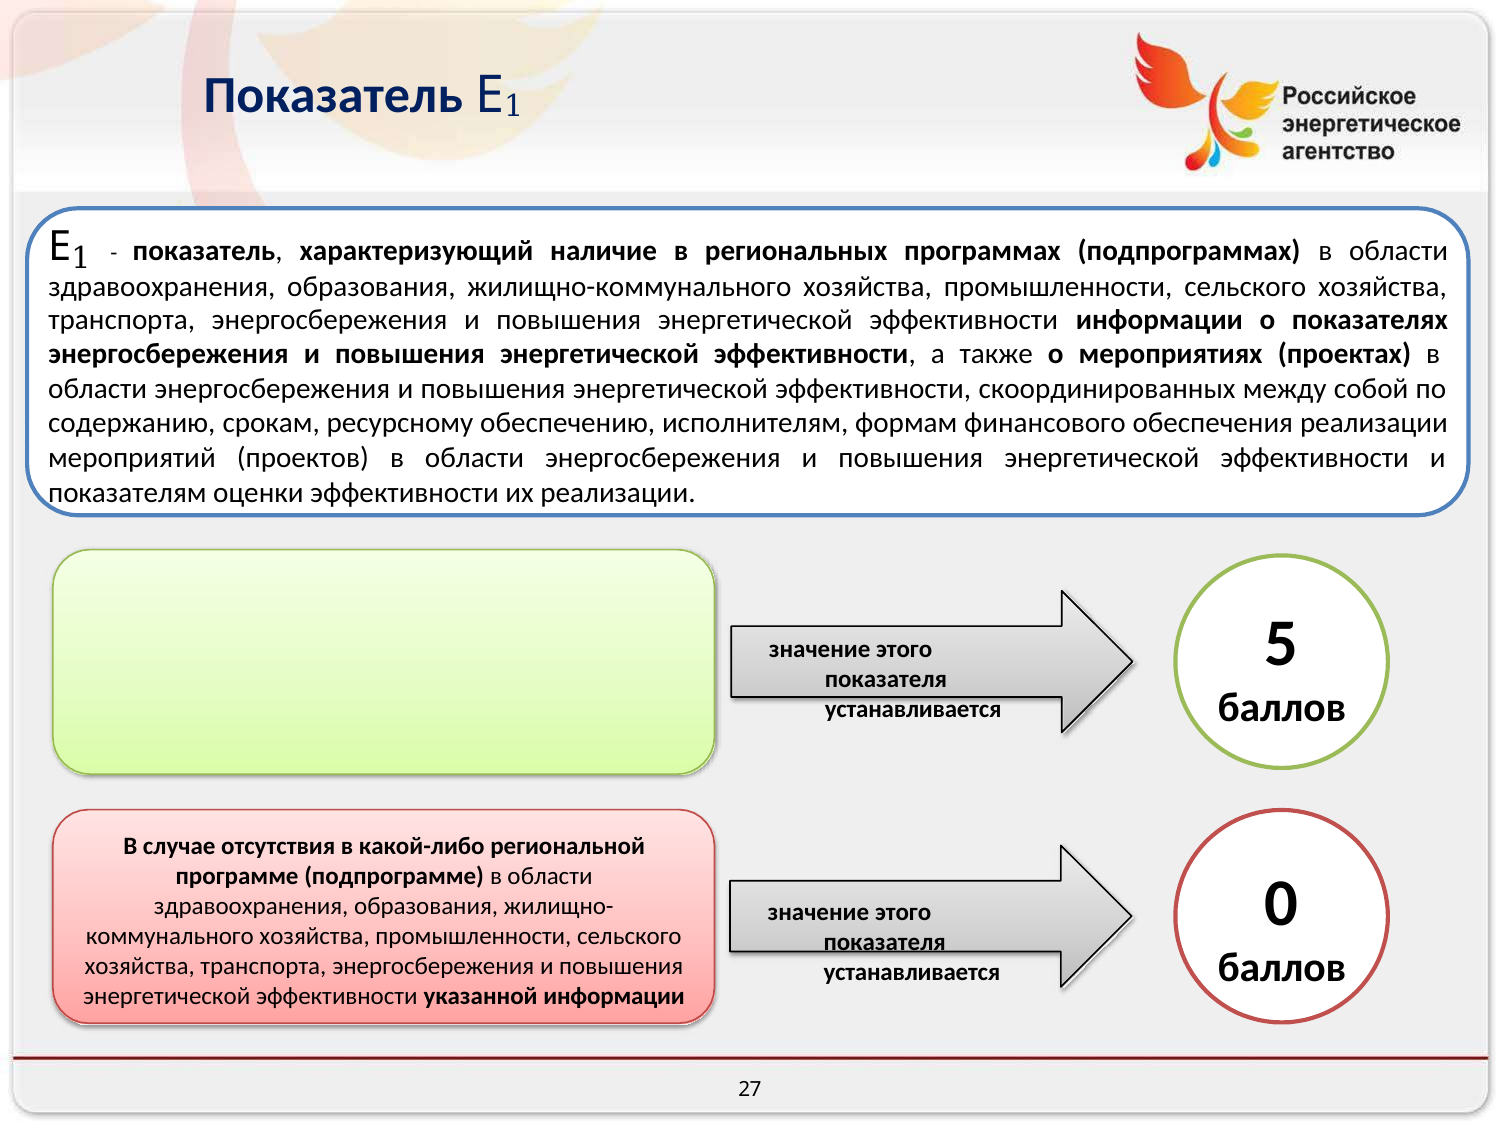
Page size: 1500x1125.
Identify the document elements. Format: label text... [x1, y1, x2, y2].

subtitle Показатель Е1 [203, 62, 1494, 125]
subtitle баллов [1070, 681, 1494, 731]
text области энергосбережения и повышения энергетической эффективности, скоординированных между собой по содержанию, срокам, ресурсному обеспечению, исполнителям, формам финансового обеспечения реализации мероприятий (проектов) в области энергосбережения и повышения энергетической эффективности и показателям оценки эффективности их реализации. [48, 370, 1448, 510]
text 5 [1070, 603, 1493, 681]
text 0 [1134, 860, 1429, 941]
subtitle значение этого показателя устанавливается [769, 633, 1059, 723]
text Е1 - показатель, характеризующий наличие в региональных программах (подпрограммах) в области здравоохранения, образования, жилищно-коммунального хозяйства, промышленности, сельского хозяйства, транспорта, энергосбережения и повышения энергетической эффективности информации о показателях энергосбережения и повышения энергетической эффективности, а также о мероприятиях (проектах) в [48, 218, 1448, 370]
text В случае отсутствия в какой-либо региональной программе (подпрограмме) в области здравоохранения, образования, жилищно- коммунального хозяйства, промышленности, сельского хозяйства, транспорта, энергосбережения и повышения энергетической эффективности указанной информации [82, 830, 685, 1010]
picture [0, 0, 1497, 1121]
subtitle баллов [1134, 941, 1429, 992]
subtitle значение этого показателя устанавливается [767, 896, 1058, 986]
text 27 [147, 1074, 1353, 1103]
